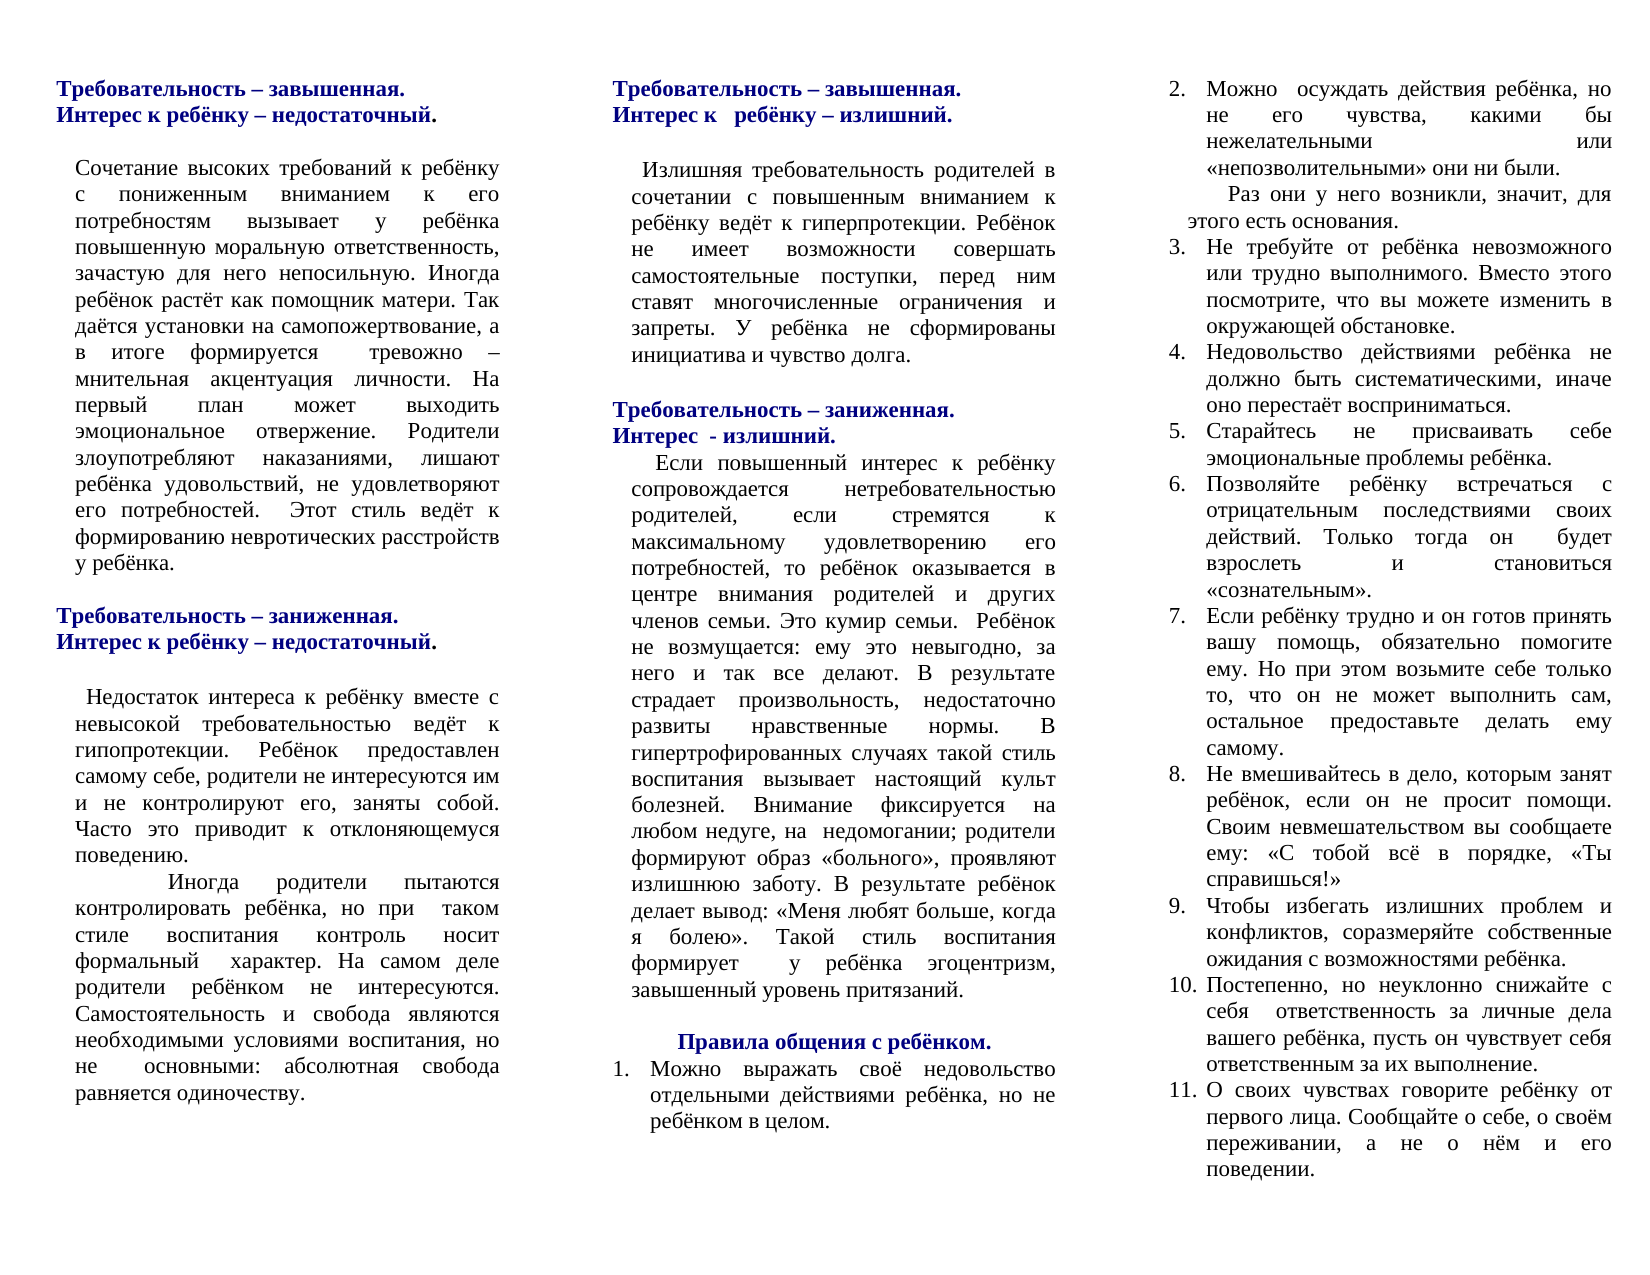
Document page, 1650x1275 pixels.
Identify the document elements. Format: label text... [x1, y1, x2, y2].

text Правила общения с ребёнком. [612, 1028, 1056, 1055]
list Не вмешивайтесь в дело, которым занят ребёнок, если он не просит помощи. Своим невмешательством вы сообщаете ему: «С тобой всё в порядке, «Ты справишься!» [1169, 760, 1612, 892]
list Постепенно, но неуклонно снижайте с себя ответственность за личные дела вашего ребёнка, пусть он чувствует себя ответственным за их выполнение. [1169, 971, 1612, 1076]
list Если ребёнку трудно и он готов принять вашу помощь, обязательно помогите ему. Но при этом возьмите себе только то, что он не может выполнить сам, остальное предоставьте делать ему самому. [1169, 602, 1612, 760]
text Интерес к ребёнку – излишний. [612, 101, 1056, 128]
list Не требуйте от ребёнка невозможного или трудно выполнимого. Вместо этого посмотрите, что вы можете изменить в окружающей обстановке. [1169, 233, 1612, 338]
list Позволяйте ребёнку встречаться с отрицательным последствиями своих действий. Только тогда он будет взрослеть и становиться «сознательным». [1169, 470, 1612, 602]
text Сочетание высоких требований к ребёнку с пониженным вниманием к его потребностям вызывает у ребёнка повышенную моральную ответственность, зачастую для него непосильную. Иногда ребёнок растёт как помощник матери. Так даётся установки на самопожертвование, а в итоге формируется тревожно – мнительная акцентуация личности. На первый план может выходить эмоциональное отвержение. Родители злоупотребляют наказаниями, лишают ребёнка удовольствий, не удовлетворяют его потребностей. Этот стиль ведёт к формированию невротических расстройств у ребёнка. [75, 154, 500, 576]
text Требовательность – завышенная. [612, 75, 1056, 101]
text Интерес к ребёнку – недостаточный. [56, 628, 500, 655]
text Раз они у него возникли, значит, для этого есть основания. [1187, 180, 1612, 233]
list О своих чувствах говорите ребёнку от первого лица. Сообщайте о себе, о своём переживании, а не о нём и его поведении. [1169, 1076, 1612, 1182]
text Требовательность – заниженная. [612, 396, 1056, 422]
text Если повышенный интерес к ребёнку сопровождается нетребовательностью родителей, если стремятся к максимальному удовлетворению его потребностей, то ребёнок оказывается в центре внимания родителей и других членов семьи. Это кумир семьи. Ребёнок не возмущается: ему это невыгодно, за него и так все делают. В результате страдает произвольность, недостаточно развиты нравственные нормы. В гипертрофированных случаях такой стиль воспитания вызывает настоящий культ болезней. Внимание фиксируется на любом недуге, на недомогании; родители формируют образ «больного», проявляют излишнюю заботу. В результате ребёнок делает вывод: «Меня любят больше, когда я болею». Такой стиль воспитания формирует у ребёнка эгоцентризм, завышенный уровень притязаний. [612, 449, 1056, 1002]
text Интерес к ребёнку – недостаточный. [56, 101, 500, 128]
list Недовольство действиями ребёнка не должно быть систематическими, иначе оно перестаёт восприниматься. [1169, 338, 1612, 417]
list Старайтесь не присваивать себе эмоциональные проблемы ребёнка. [1169, 417, 1612, 470]
text Излишняя требовательность родителей в сочетании с повышенным вниманием к ребёнку ведёт к гиперпротекции. Ребёнок не имеет возможности совершать самостоятельные поступки, перед ним ставят многочисленные ограничения и запреты. У ребёнка не сформированы инициатива и чувство долга. [612, 156, 1056, 367]
text Недостаток интереса к ребёнку вместе с невысокой требовательностью ведёт к гипопротекции. Ребёнок предоставлен самому себе, родители не интересуются им и не контролируют его, заняты собой. Часто это приводит к отклоняющемуся поведению. [56, 683, 500, 868]
list Можно осуждать действия ребёнка, но не его чувства, какими бы нежелательными или «непозволительными» они ни были. [1169, 75, 1612, 180]
list Можно выражать своё недовольство отдельными действиями ребёнка, но не ребёнком в целом. [612, 1055, 1056, 1134]
text Требовательность – заниженная. [56, 602, 500, 628]
list Чтобы избегать излишних проблем и конфликтов, соразмеряйте собственные ожидания с возможностями ребёнка. [1169, 892, 1612, 971]
text Требовательность – завышенная. [56, 75, 500, 101]
text Иногда родители пытаются контролировать ребёнка, но при таком стиле воспитания контроль носит формальный характер. На самом деле родители ребёнком не интересуются. Самостоятельность и свобода являются необходимыми условиями воспитания, но не основными: абсолютная свобода равняется одиночеству. [56, 868, 500, 1105]
text Интерес - излишний. [612, 422, 1056, 449]
